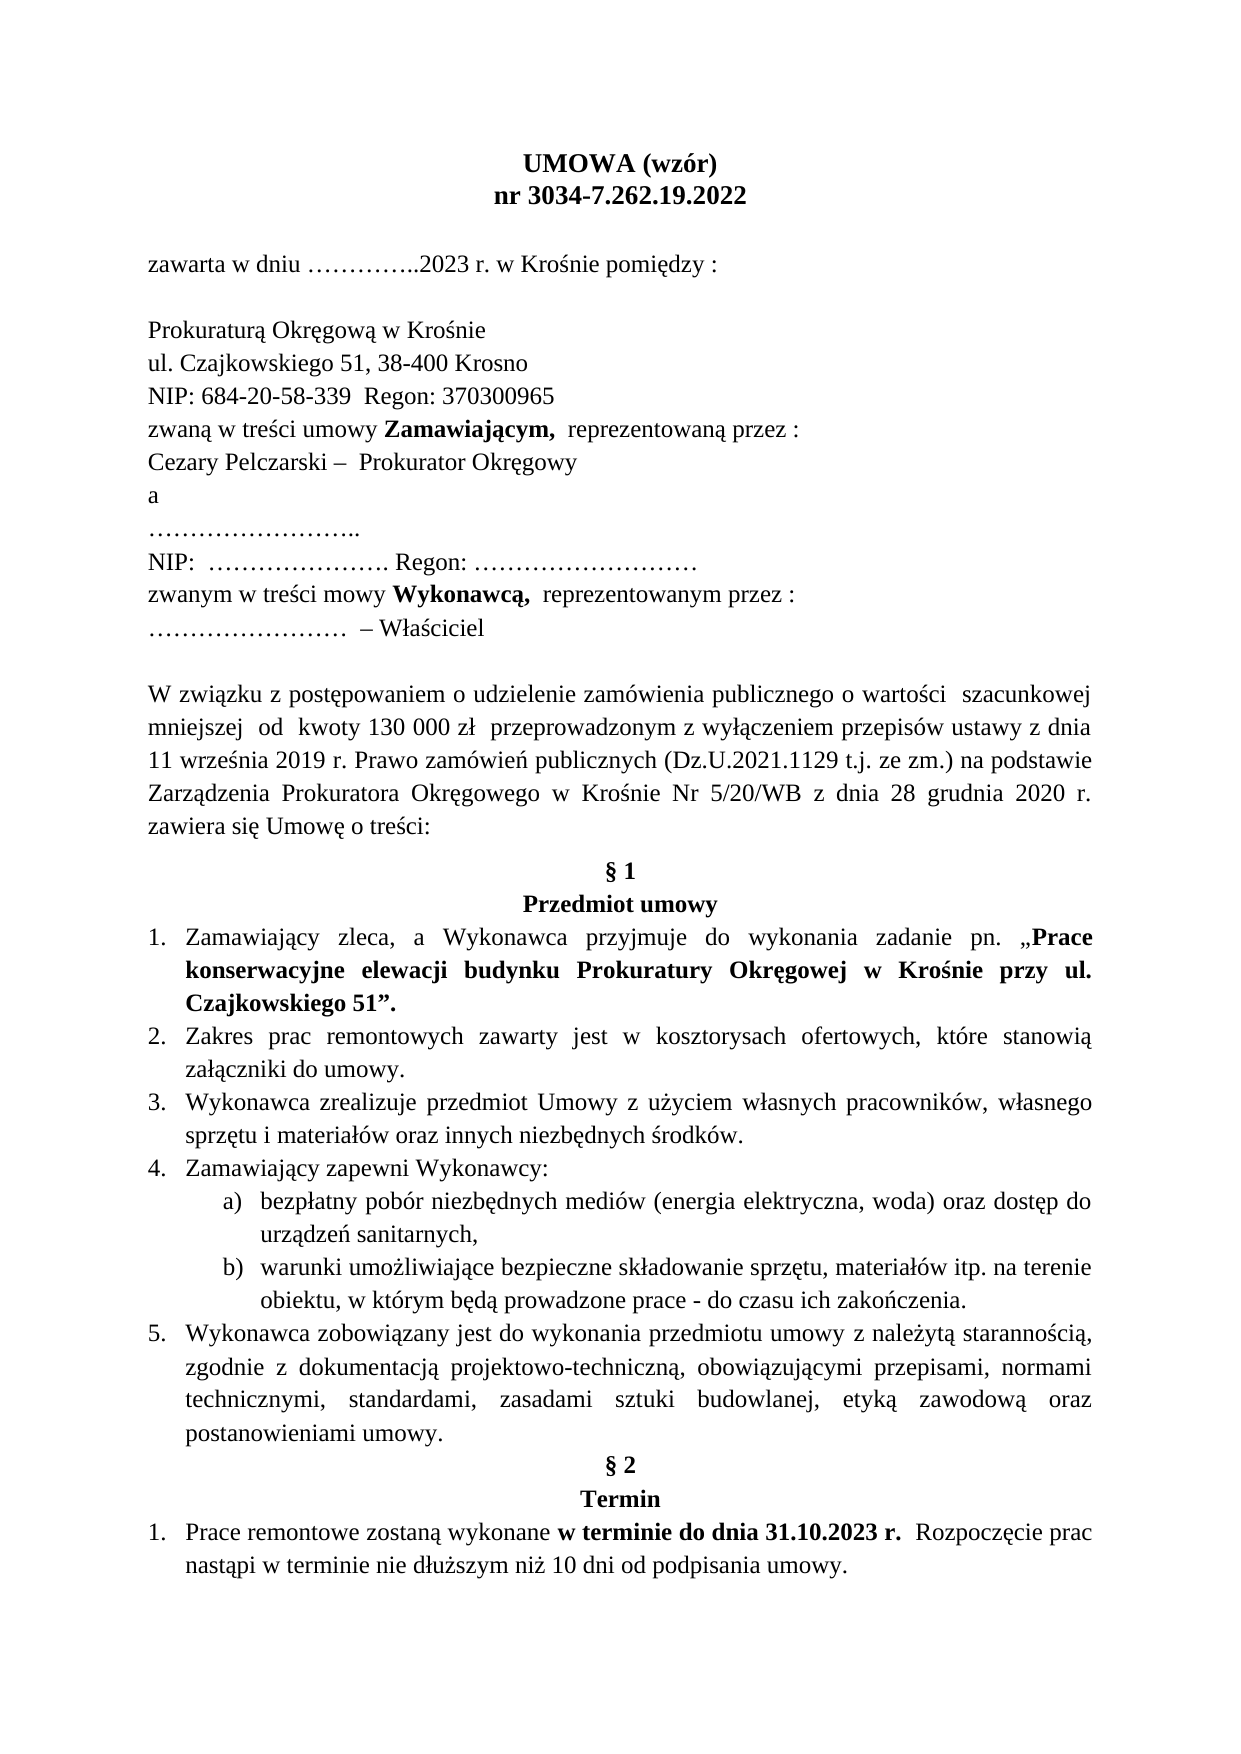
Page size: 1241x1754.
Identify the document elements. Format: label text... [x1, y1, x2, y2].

list Zamawiający zleca, a Wykonawca przyjmuje do wykonania zadanie pn. „Prace konserwacyjne elewacji budynku Prokuratury Okręgowej w Krośnie przy ul. Czajkowskiego 51”. [148, 922, 1093, 1017]
title nr 3034-7.262.19.2022 [148, 179, 1093, 210]
text a [148, 481, 1093, 509]
text Prokuraturą Okręgową w Krośnie [148, 315, 1093, 344]
text zawarta w dniu …………..2023 r. w Krośnie pomiędzy : [148, 249, 1093, 278]
title UMOWA (wzór) [148, 148, 1093, 179]
list bezpłatny pobór niezbędnych mediów (energia elektryczna, woda) oraz dostęp do urządzeń sanitarnych, [223, 1186, 1093, 1248]
text Termin [148, 1484, 1093, 1512]
text zwaną w treści umowy Zamawiającym, reprezentowaną przez : [148, 414, 1093, 443]
text NIP: 684-20-58-339 Regon: 370300965 [148, 381, 1093, 410]
text …………………….. [148, 513, 1093, 542]
list Wykonawca zrealizuje przedmiot Umowy z użyciem własnych pracowników, własnego sprzętu i materiałów oraz innych niezbędnych środków. [148, 1087, 1093, 1149]
text ul. Czajkowskiego 51, 38-400 Krosno [148, 348, 1093, 377]
list Wykonawca zobowiązany jest do wykonania przedmiotu umowy z należytą starannością, zgodnie z dokumentacją projektowo-techniczną, obowiązującymi przepisami, normami technicznymi, standardami, zasadami sztuki budowlanej, etyką zawodową oraz postanowieniami umowy. [148, 1318, 1093, 1446]
text § 2 [148, 1451, 1093, 1479]
list Zamawiający zapewni Wykonawcy: [148, 1153, 1093, 1182]
text …………………… – Właściciel [148, 613, 1093, 641]
text Cezary Pelczarski – Prokurator Okręgowy [148, 447, 1093, 476]
text § 1 [148, 856, 1093, 885]
list Prace remontowe zostaną wykonane w terminie do dnia 31.10.2023 r. Rozpoczęcie prac nastąpi w terminie nie dłuższym niż 10 dni od podpisania umowy. [148, 1517, 1093, 1578]
text Przedmiot umowy [148, 889, 1093, 918]
text W związku z postępowaniem o udzielenie zamówienia publicznego o wartości szacunkowej mniejszej od kwoty 130 000 zł przeprowadzonym z wyłączeniem przepisów ustawy z dnia 11 września 2019 r. Prawo zamówień publicznych (Dz.U.2021.1129 t.j. ze zm.) na podstawie Zarządzenia Prokuratora Okręgowego w Krośnie Nr 5/20/WB z dnia 28 grudnia 2020 r. zawiera się Umowę o treści: [148, 679, 1093, 839]
list Zakres prac remontowych zawarty jest w kosztorysach ofertowych, które stanowią załączniki do umowy. [148, 1021, 1093, 1083]
list warunki umożliwiające bezpieczne składowanie sprzętu, materiałów itp. na terenie obiektu, w którym będą prowadzone prace - do czasu ich zakończenia. [223, 1252, 1093, 1314]
text zwanym w treści mowy Wykonawcą, reprezentowanym przez : [148, 579, 1093, 608]
text NIP: …………………. Regon: ……………………… [148, 547, 1093, 575]
